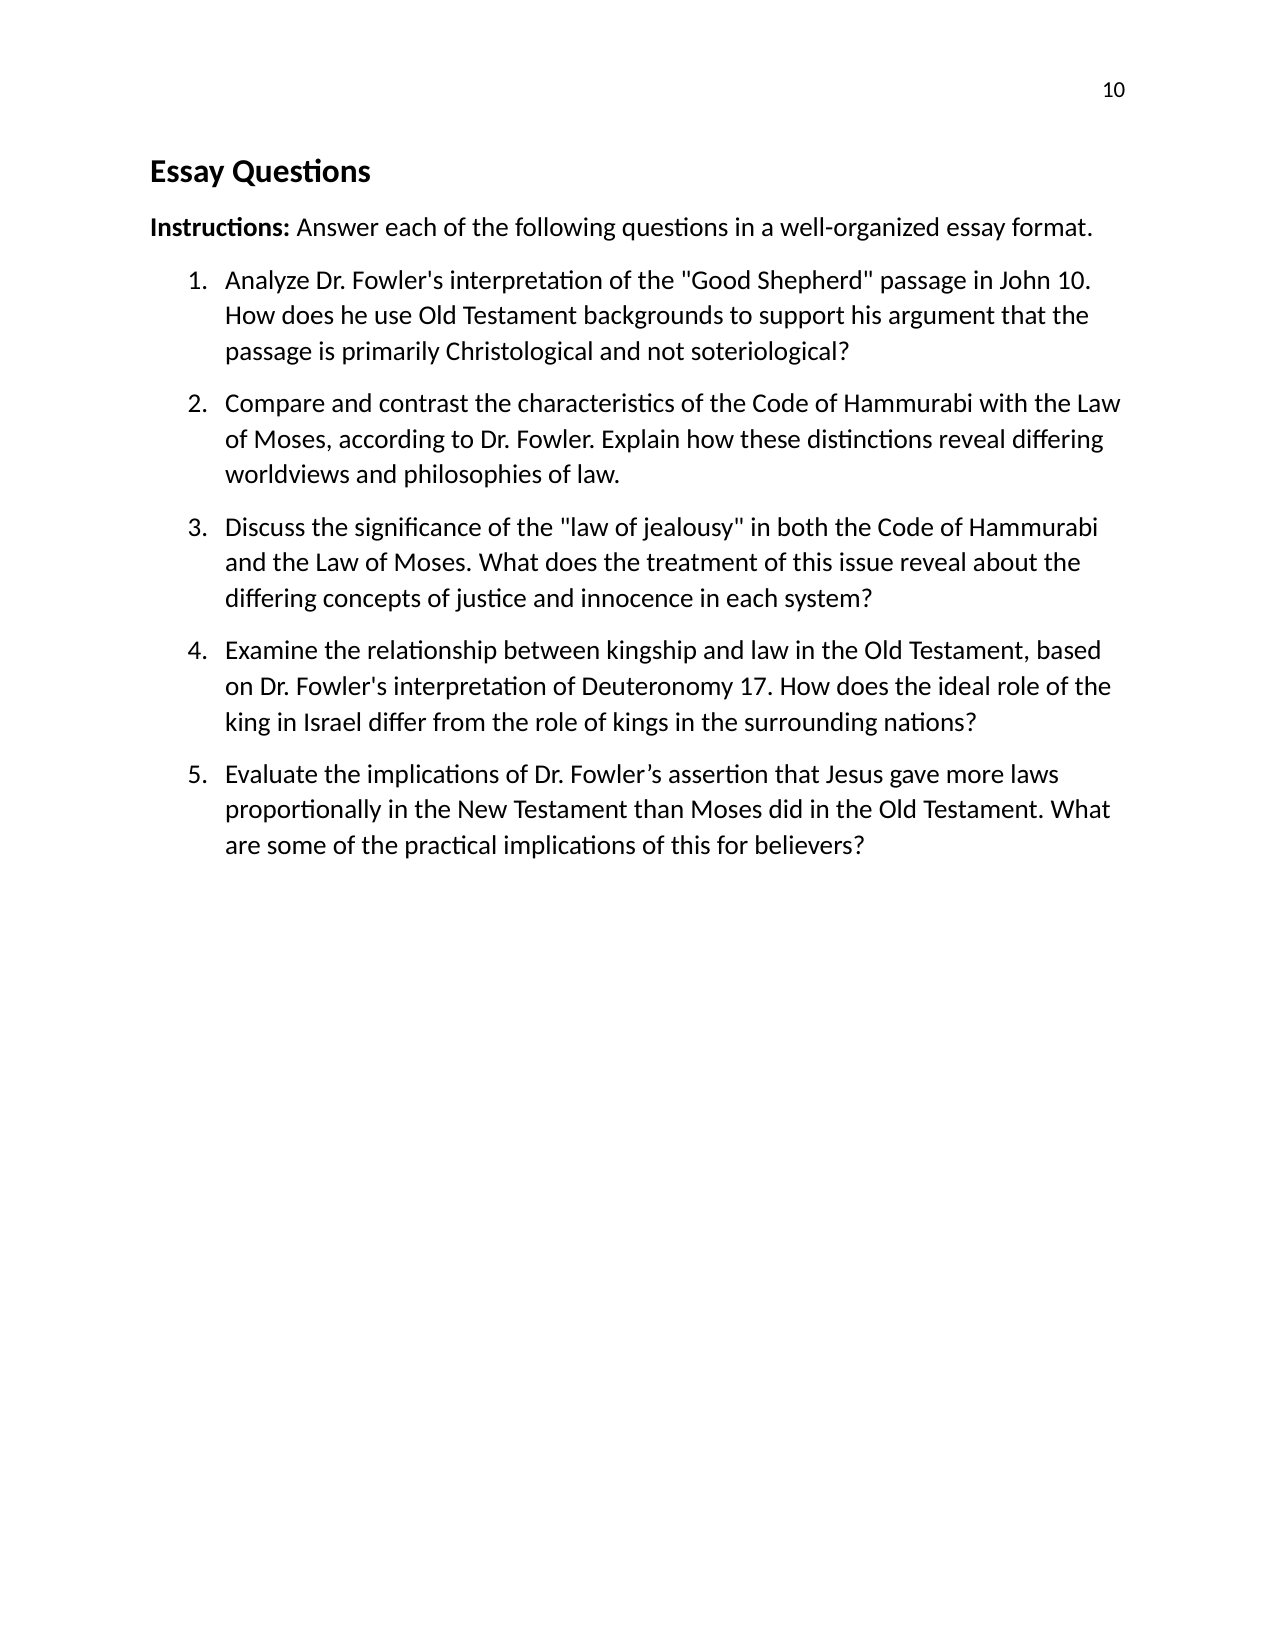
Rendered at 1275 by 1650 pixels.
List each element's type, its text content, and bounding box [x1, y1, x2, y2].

list Discuss the significance of the "law of jealousy" in both the Code of Hammurabi and the Law of Moses. What does the treatment of this issue reveal about the differing concepts of justice and innocence in each system? [187, 510, 1125, 614]
text Instructions: Answer each of the following questions in a well-organized essay format. [150, 211, 1125, 244]
list Evaluate the implications of Dr. Fowler’s assertion that Jesus gave more laws proportionally in the New Testament than Moses did in the Old Testament. What are some of the practical implications of this for believers? [187, 757, 1125, 861]
text Essay Questions [150, 150, 1125, 191]
list Examine the relationship between kingship and law in the Old Testament, based on Dr. Fowler's interpretation of Deuteronomy 17. How does the ideal role of the king in Israel differ from the role of kings in the surrounding nations? [187, 633, 1125, 738]
list Compare and contrast the characteristics of the Code of Hammurabi with the Law of Moses, according to Dr. Fowler. Explain how these distinctions reveal differing worldviews and philosophies of law. [187, 386, 1125, 491]
list Analyze Dr. Fowler's interpretation of the "Good Shepherd" passage in John 10. How does he use Old Testament backgrounds to support his argument that the passage is primarily Christological and not soteriological? [187, 263, 1125, 367]
